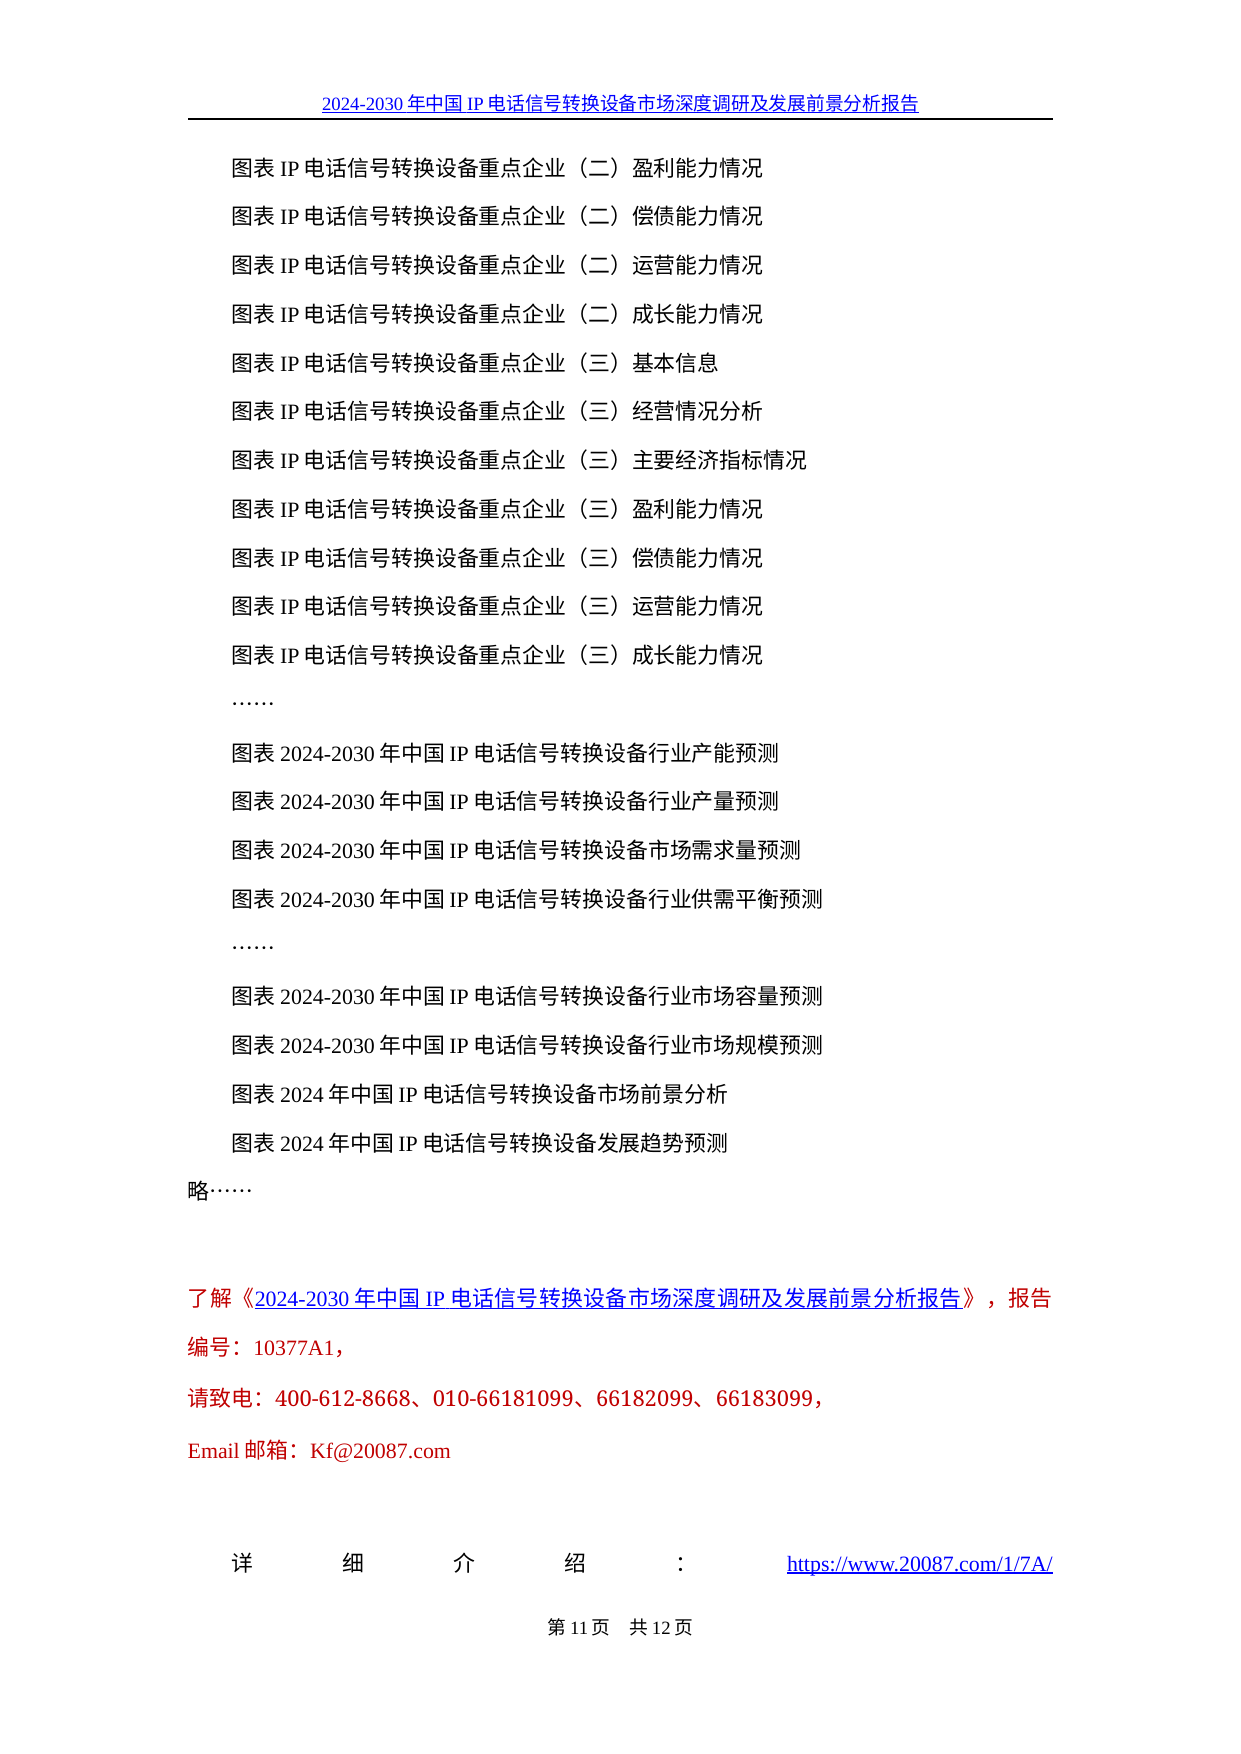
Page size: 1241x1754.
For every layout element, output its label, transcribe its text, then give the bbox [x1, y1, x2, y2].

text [187, 1545, 1053, 1578]
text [187, 150, 1053, 1206]
text Email邮箱：Kf@20087.com [187, 1432, 1053, 1465]
text 请致电：400-612-8668、010-66181099、66182099、66183099， [187, 1381, 1053, 1413]
text 了解《2024-2030年中国IP电话信号转换设备市场深度调研及发展前景分析报告》，报告编号：10377A1， [187, 1280, 1053, 1362]
